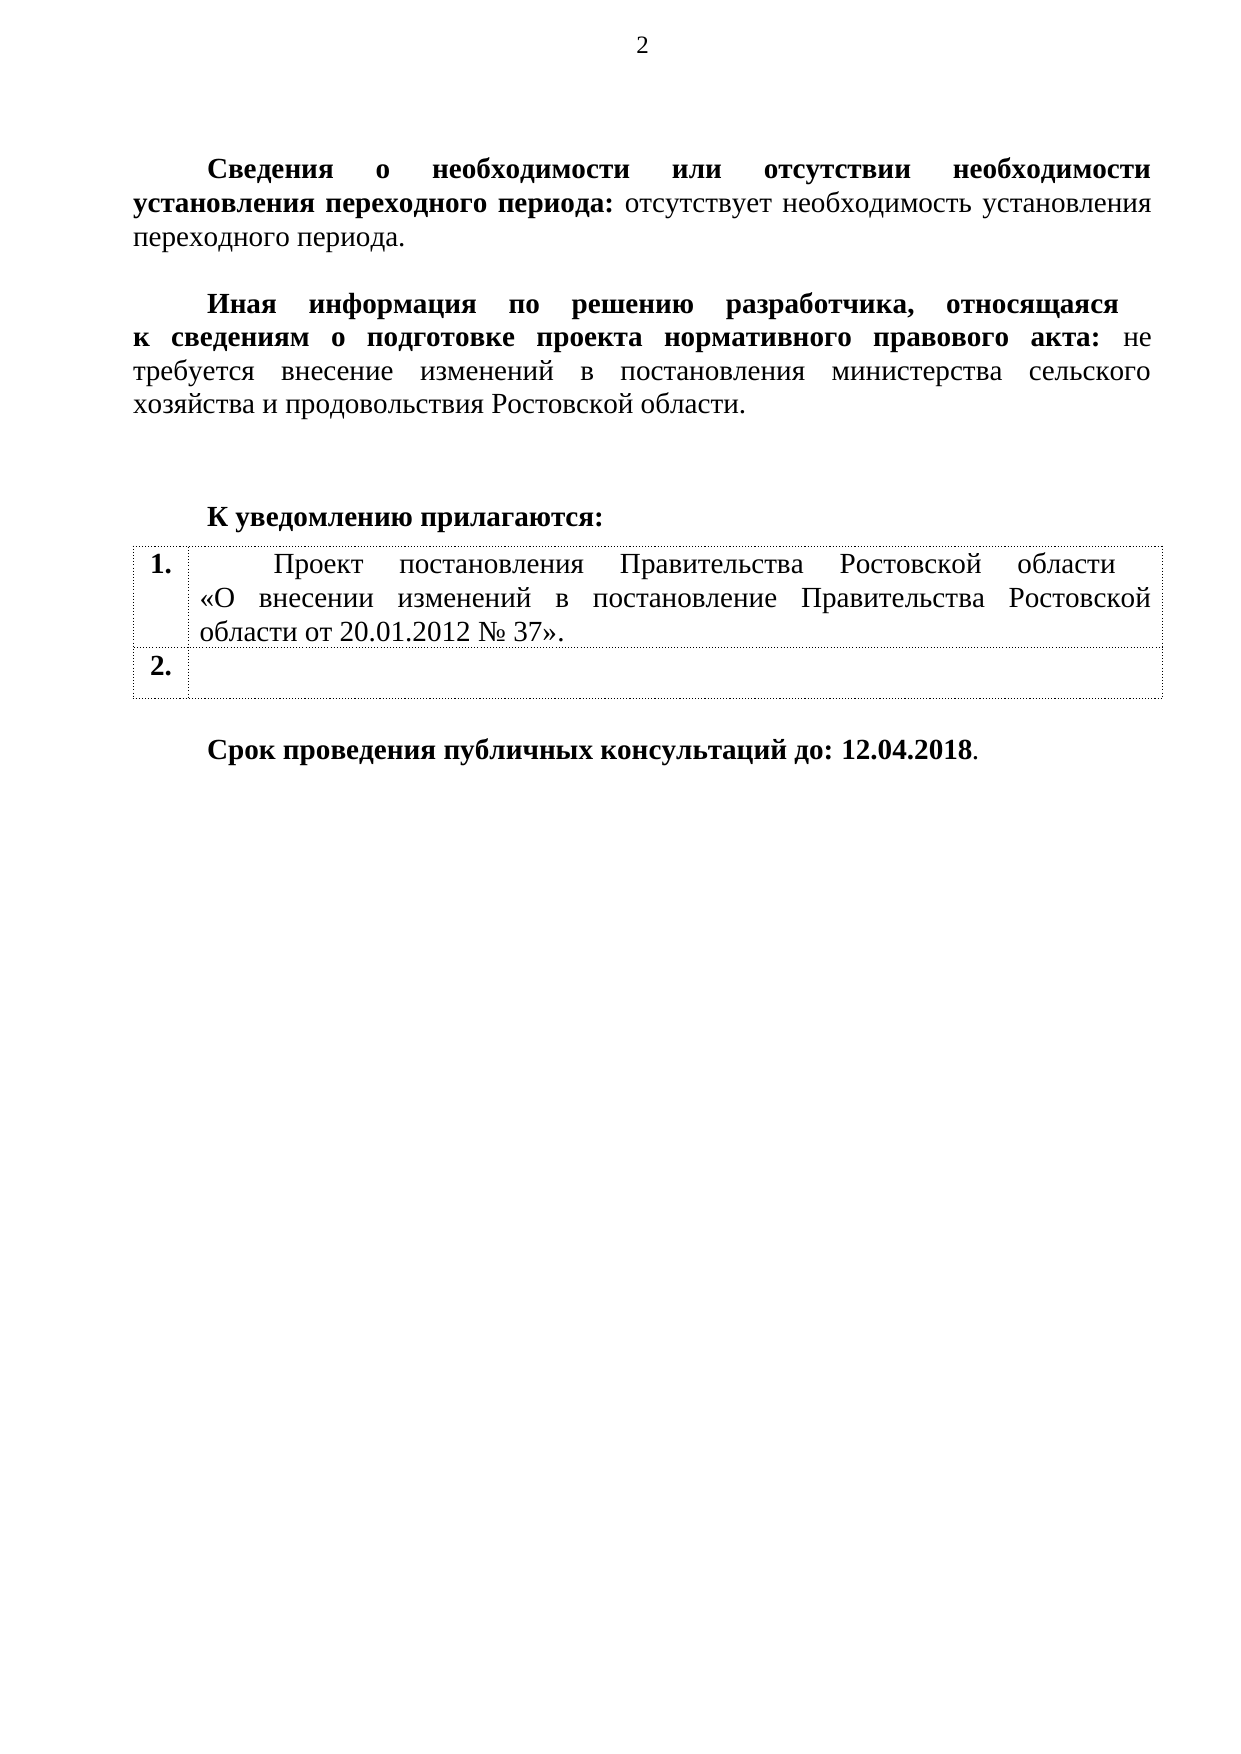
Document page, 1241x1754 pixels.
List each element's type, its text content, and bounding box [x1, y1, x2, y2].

text Срок проведения публичных консультаций до: 12.04.2018. [207, 732, 1152, 766]
table_cell [188, 647, 1163, 697]
text Сведения о необходимости или отсутствии необходимости установления переходного периода: отсутствует необходимость установления переходного периода. [133, 152, 1152, 252]
table_cell 2. [133, 647, 188, 697]
table_header 1. [133, 546, 188, 647]
text Иная информация по решению разработчика, относящаяся к сведениям о подготовке проекта нормативного правового акта: не требуется внесение изменений в постановления министерства сельского хозяйства и продовольствия Ростовской области. [133, 286, 1152, 420]
table_header Проект постановления Правительства Ростовской области «О внесении изменений в постановление Правительства Ростовской области от 20.01.2012 № 37». [188, 546, 1163, 647]
text К уведомлению прилагаются: [207, 499, 1152, 533]
